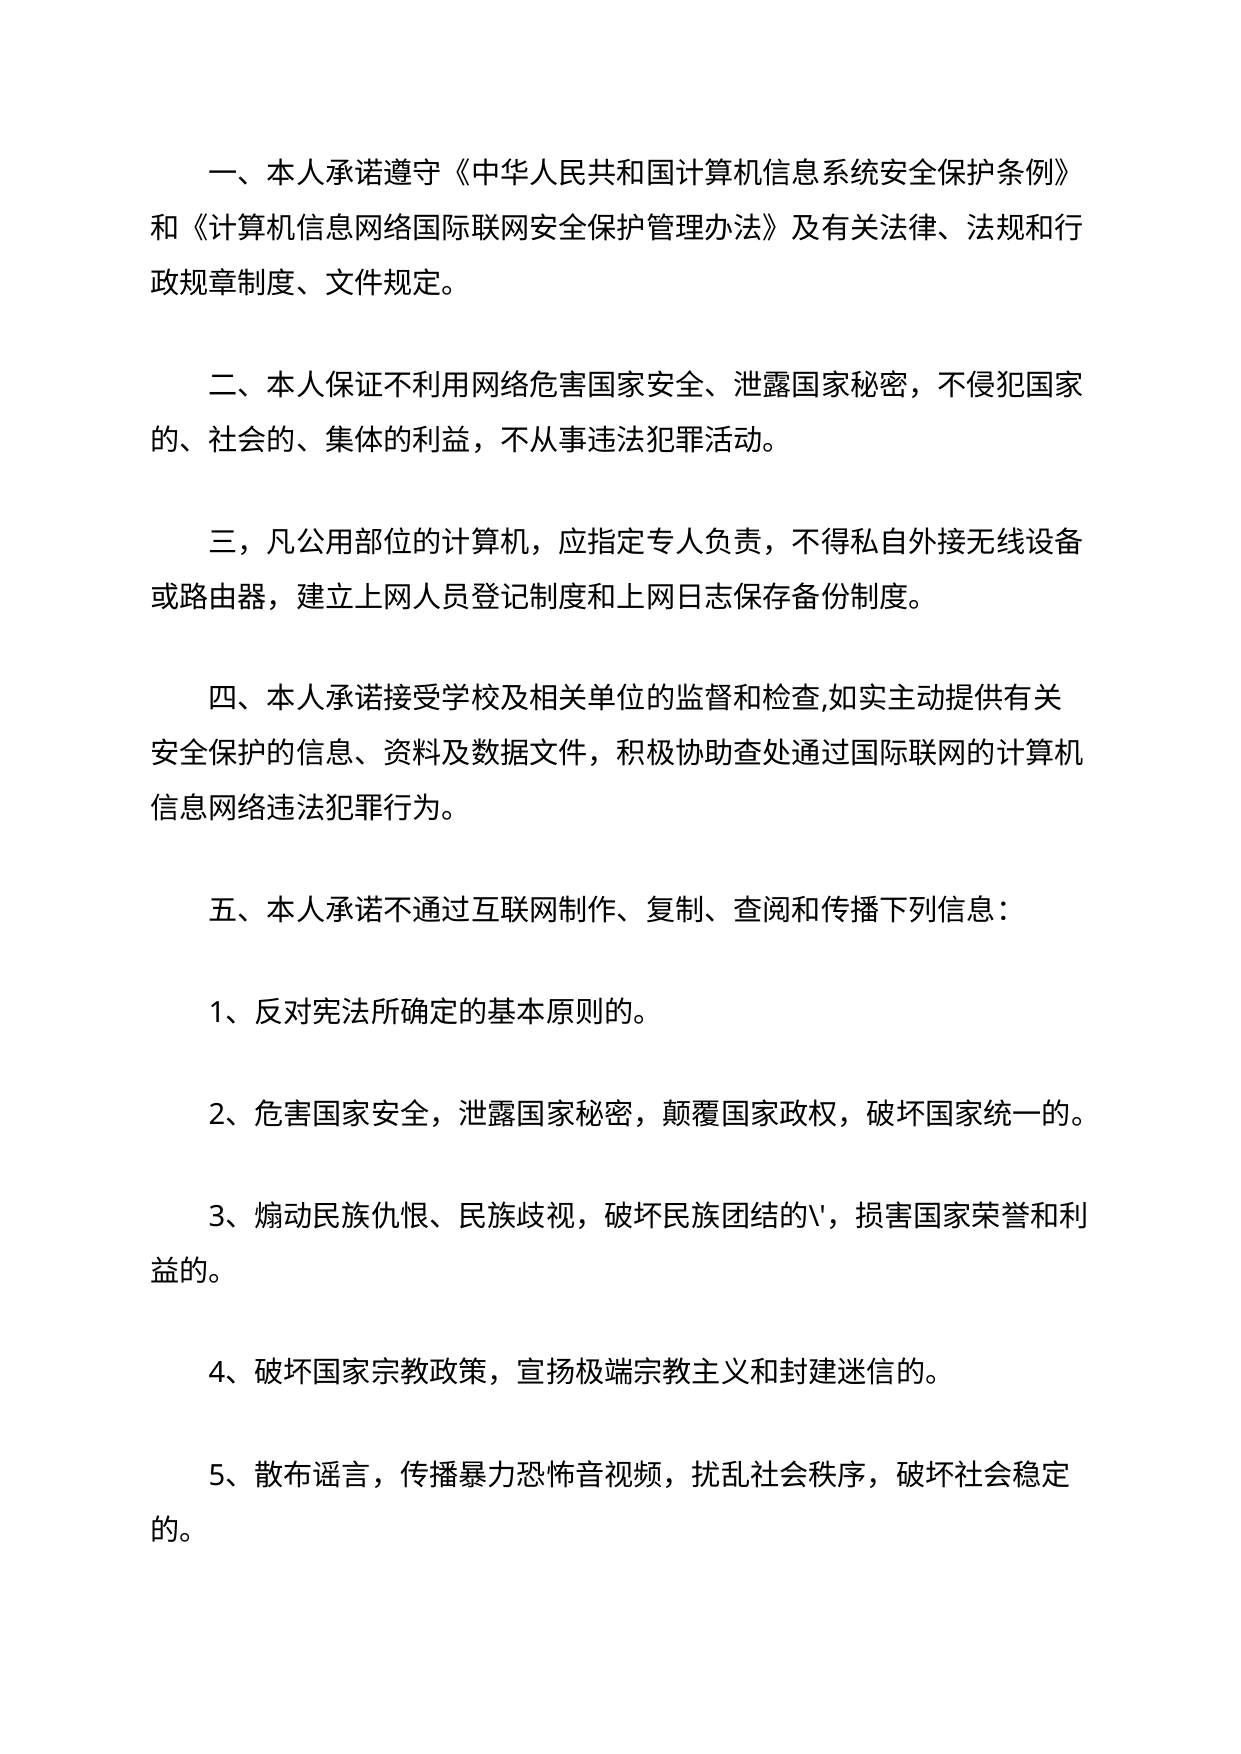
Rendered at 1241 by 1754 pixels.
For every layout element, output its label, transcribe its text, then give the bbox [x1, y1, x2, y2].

text 一、本人承诺遵守《中华人民共和国计算机信息系统安全保护条例》和《计算机信息网络国际联网安全保护管理办法》及有关法律、法规和行政规章制度、文件规定。 [150, 150, 1090, 302]
text 5、散布谣言，传播暴力恐怖音视频，扰乱社会秩序，破坏社会稳定的。 [150, 1451, 1090, 1548]
text 四、本人承诺接受学校及相关单位的监督和检查,如实主动提供有关安全保护的信息、资料及数据文件，积极协助查处通过国际联网的计算机信息网络违法犯罪行为。 [150, 675, 1090, 827]
text 2、危害国家安全，泄露国家秘密，颠覆国家政权，破坏国家统一的。 [150, 1090, 1090, 1133]
text 三，凡公用部位的计算机，应指定专人负责，不得私自外接无线设备或路由器，建立上网人员登记制度和上网日志保存备份制度。 [150, 518, 1090, 615]
text 3、煽动民族仇恨、民族歧视，破坏民族团结的\'，损害国家荣誉和利益的。 [150, 1192, 1090, 1289]
text 1、反对宪法所确定的基本原则的。 [150, 988, 1090, 1031]
text 二、本人保证不利用网络危害国家安全、泄露国家秘密，不侵犯国家的、社会的、集体的利益，不从事违法犯罪活动。 [150, 362, 1090, 459]
text 五、本人承诺不通过互联网制作、复制、查阅和传播下列信息： [150, 887, 1090, 929]
text 4、破坏国家宗教政策，宣扬极端宗教主义和封建迷信的。 [150, 1349, 1090, 1391]
